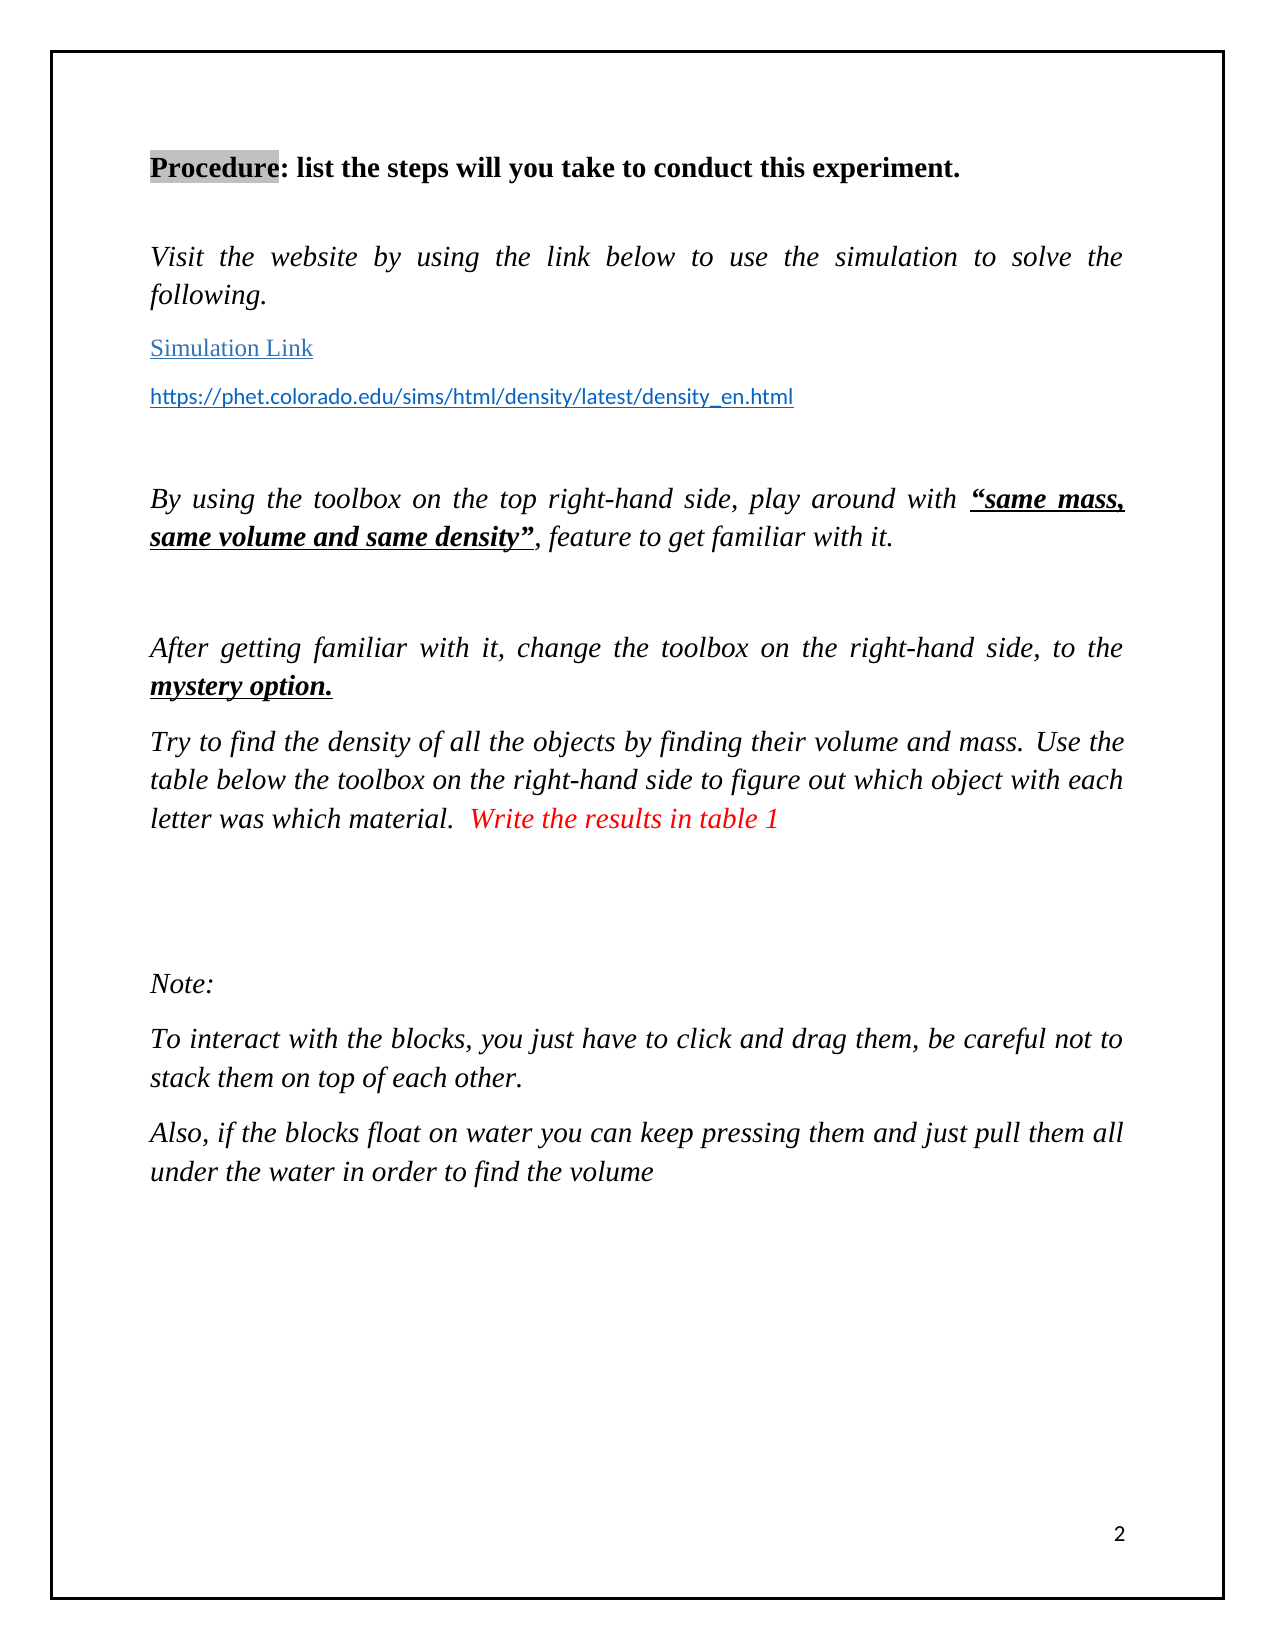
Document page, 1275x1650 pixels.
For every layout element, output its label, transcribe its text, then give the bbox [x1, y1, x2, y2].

text Try to find the density of all the objects by finding their volume and mass. Use the table below the toolbox on the right-hand side to figure out which object with each letter was which material. Write the results in table 1 [150, 724, 1125, 834]
text https://phet.colorado.edu/sims/html/density/latest/density_en.html [150, 382, 1125, 410]
text To interact with the blocks, you just have to click and drag them, be careful not to stack them on top of each other. [150, 1022, 1125, 1094]
text Visit the website by using the link below to use the simulation to solve the following. [150, 239, 1125, 311]
text Note: [150, 966, 1125, 1000]
list Procedure: list the steps will you take to conduct this experiment. [279, 150, 1125, 183]
text Simulation Link [150, 333, 1125, 361]
text Also, if the blocks float on water you can keep pressing them and just pull them all under the water in order to find the volume [150, 1115, 1125, 1187]
text By using the toolbox on the top right-hand side, play around with “same mass, same volume and same density”, feature to get familiar with it. [150, 481, 1125, 553]
text After getting familiar with it, change the toolbox on the right-hand side, to the mystery option. [150, 630, 1125, 702]
